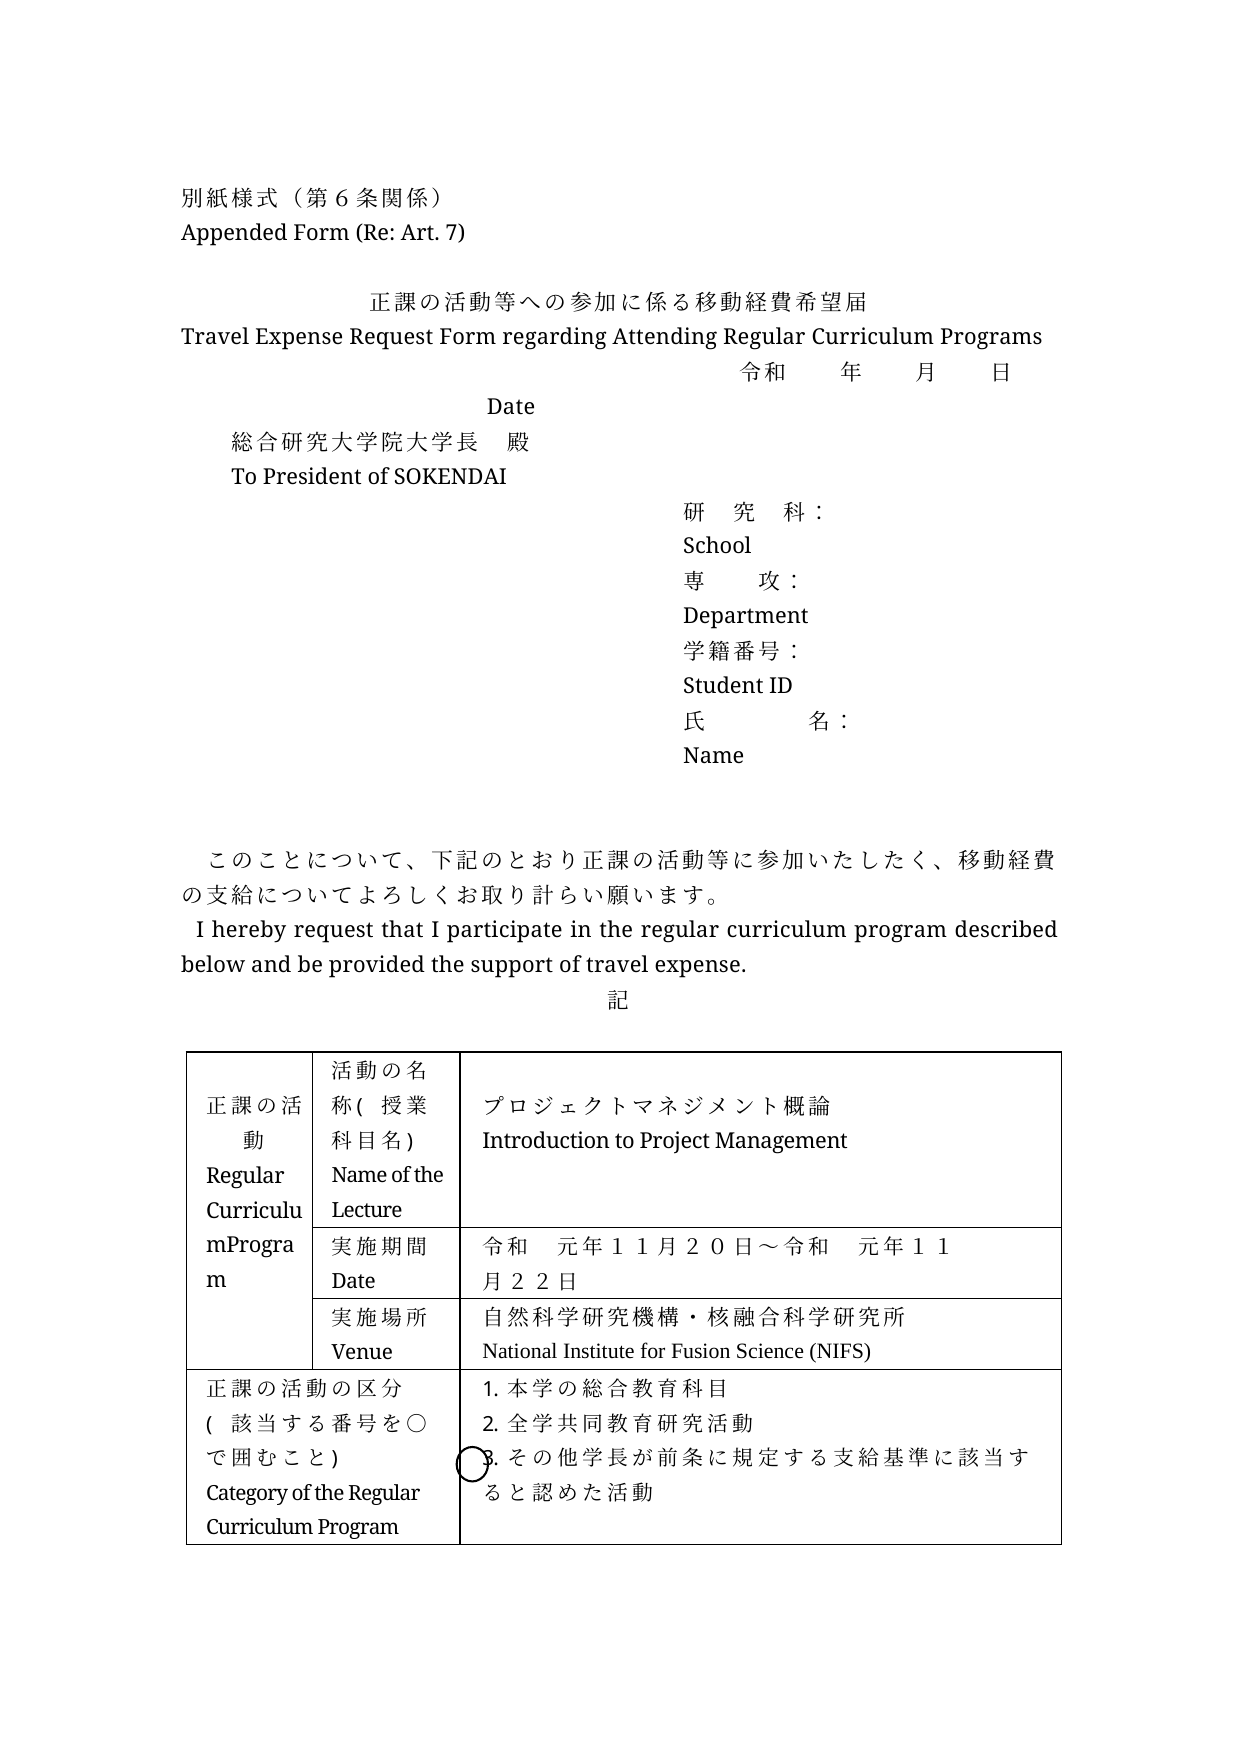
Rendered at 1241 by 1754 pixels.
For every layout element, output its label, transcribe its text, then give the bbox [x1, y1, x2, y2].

table_cell 実施場所 Venue [313, 1299, 459, 1369]
text 研 究 科： [181, 493, 1059, 528]
table_cell 令和 元年１１月２０日～令和 元年１１月２２日 [461, 1228, 1061, 1298]
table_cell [187, 1370, 459, 1544]
text Appended Form (Re: Art. 7) [181, 214, 1059, 249]
table_header 活動の名称(授業科目名) Name of the Lecture [313, 1053, 459, 1227]
table_header 正課の活動 Regular CurriculumProgram [187, 1053, 312, 1369]
text 総合研究大学院大学長 殿 [181, 423, 1059, 458]
text Student ID [181, 668, 1059, 702]
table_header プロジェクトマネジメント概論 Introduction to Project Management [461, 1053, 1061, 1227]
text 記 [181, 982, 1059, 1017]
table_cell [461, 1370, 1061, 1544]
text I hereby request that I participate in the regular curriculum program described below and be provided the support of travel expense. [181, 912, 1059, 982]
text 別紙様式（第６条関係） [181, 179, 1059, 214]
text 正課の活動等への参加に係る移動経費希望届 [181, 284, 1059, 319]
text Travel Expense Request Form regarding Attending Regular Curriculum Programs [181, 319, 1059, 353]
text To President of SOKENDAI [181, 458, 1059, 493]
text このことについて、下記のとおり正課の活動等に参加いたしたく、移動経費の支給についてよろしくお取り計らい願います。 [181, 842, 1059, 912]
text 学籍番号： [181, 633, 1059, 668]
text 氏 名： [181, 702, 1059, 737]
text Name [181, 737, 1059, 772]
text 令和 年 月 日 [181, 353, 1016, 388]
text Date [181, 388, 971, 423]
table_cell 実施期間 Date [313, 1228, 459, 1298]
table_cell 自然科学研究機構・核融合科学研究所 National Institute for Fusion Science (NIFS) [461, 1299, 1061, 1369]
text Department [181, 598, 1059, 633]
text 専 攻： [181, 563, 1059, 598]
text School [181, 528, 1059, 563]
